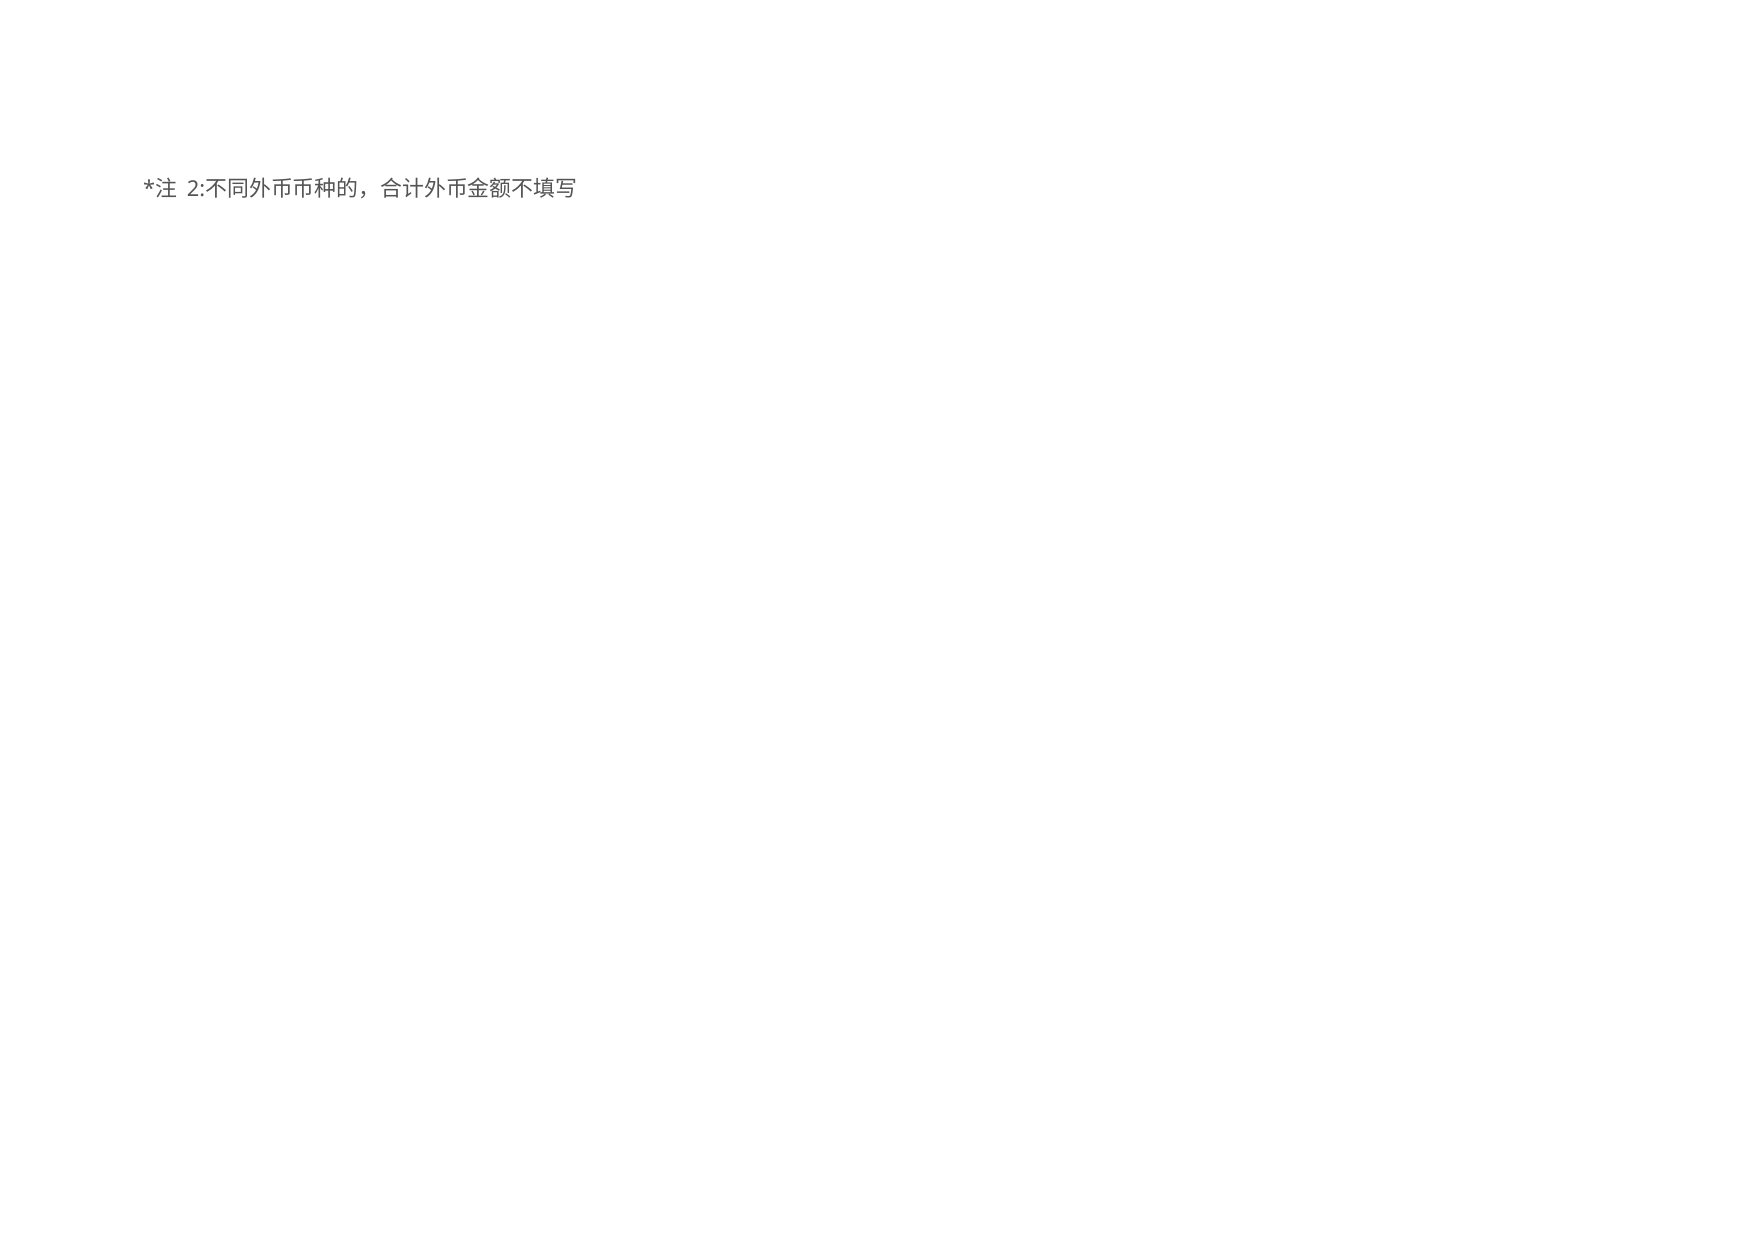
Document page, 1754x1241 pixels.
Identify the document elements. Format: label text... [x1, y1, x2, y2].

text *注 2:不同外币币种的，合计外币金额不填写 [143, 171, 1562, 203]
